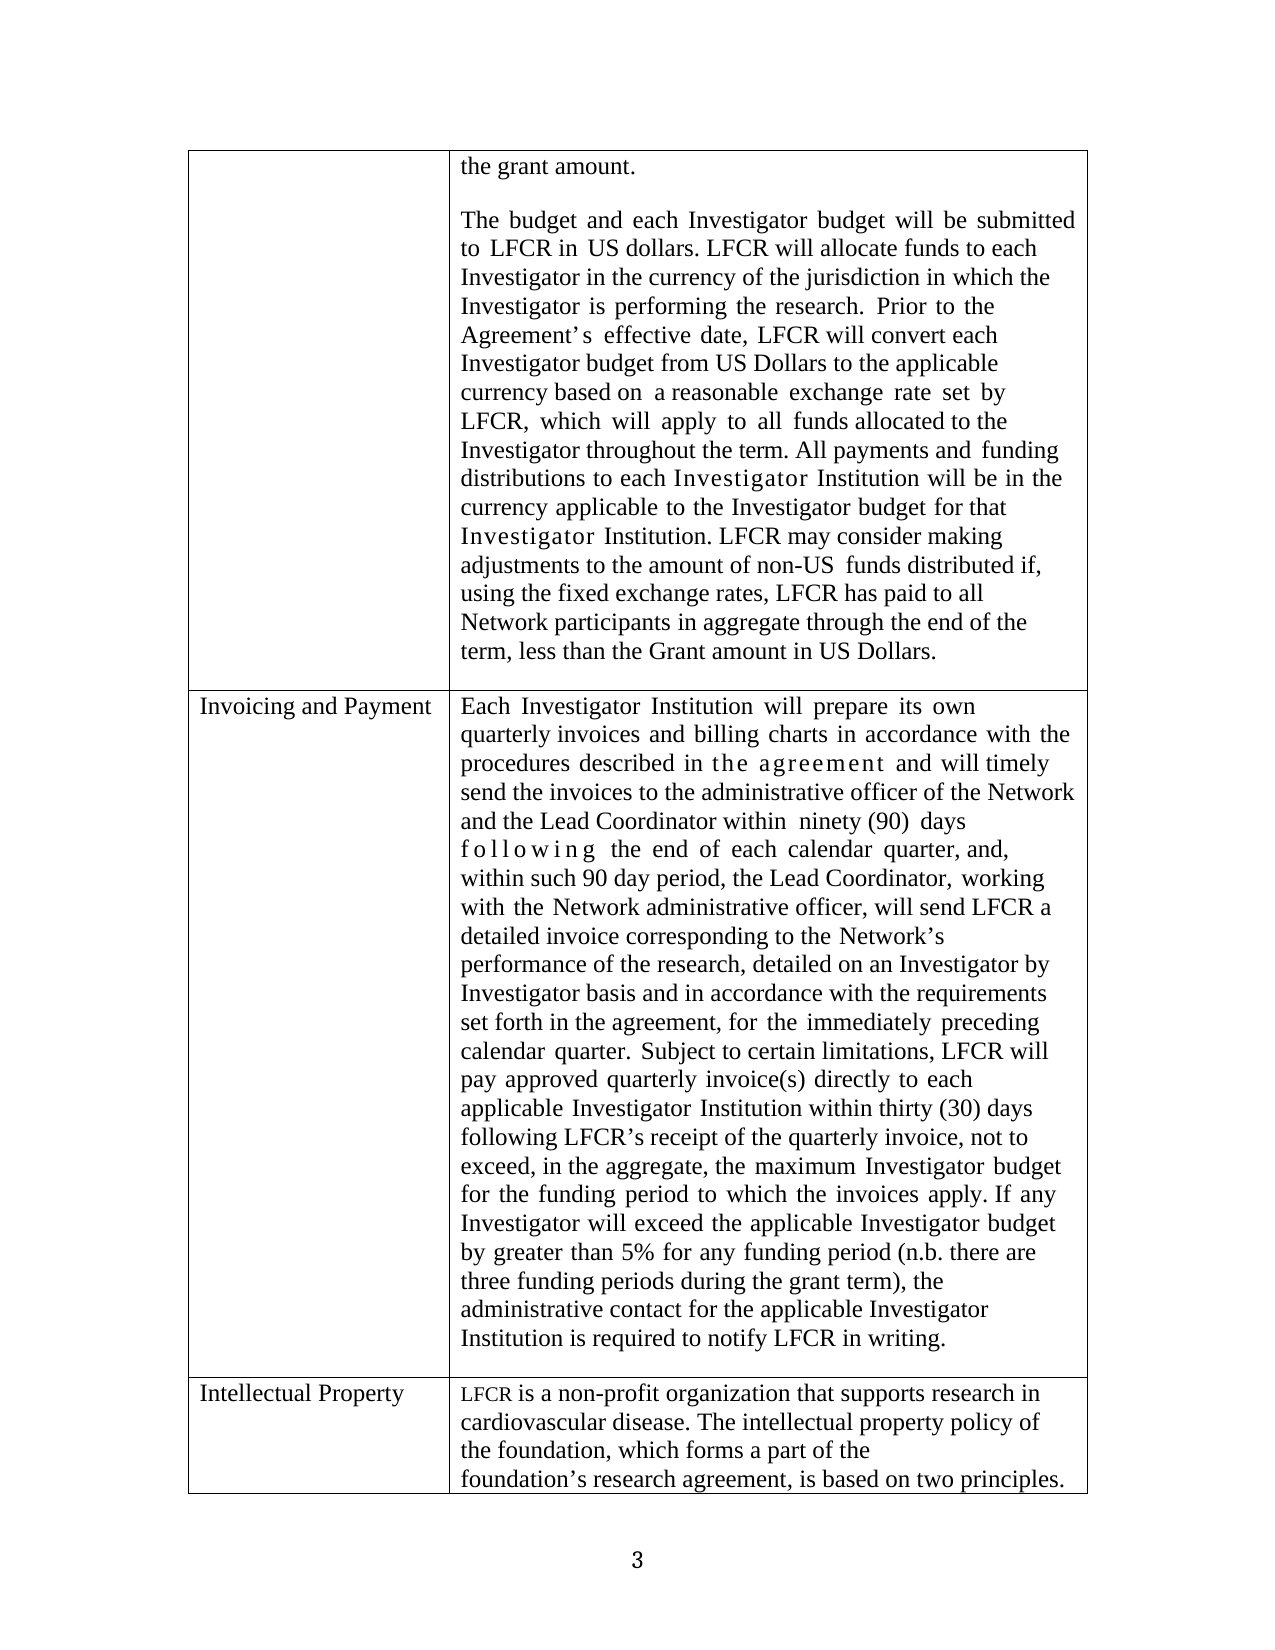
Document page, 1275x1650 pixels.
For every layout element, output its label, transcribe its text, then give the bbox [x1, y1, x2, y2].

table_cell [450, 1378, 1087, 1493]
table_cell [189, 1378, 449, 1493]
table_cell Invoicing and Payment [189, 691, 449, 1377]
table_cell Each Investigator Institution will prepare its own quarterly invoices and billing charts in accordance with the procedures described in the agreement and will timely send the invoices to the administrative officer of the Network and the Lead Coordinator within ninety (90) days following the end of each calendar quarter, and, within such 90 day period, the Lead Coordinator, working with the Network administrative officer, will send LFCR a detailed invoice corresponding to the Network’s performance of the research, detailed on an Investigator by Investigator basis and in accordance with the requirements set forth in the agreement, for the immediately preceding calendar quarter. Subject to certain limitations, LFCR will pay approved quarterly invoice(s) directly to each applicable Investigator Institution within thirty (30) days following LFCR’s receipt of the quarterly invoice, not to exceed, in the aggregate, the maximum Investigator budget for the funding period to which the invoices apply. If any Investigator will exceed the applicable Investigator budget by greater than 5% for any funding period (n.b. there are three funding periods during the grant term), the administrative contact for the applicable Investigator Institution is required to notify LFCR in writing. [450, 691, 1087, 1377]
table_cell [189, 151, 449, 690]
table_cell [450, 151, 1087, 690]
